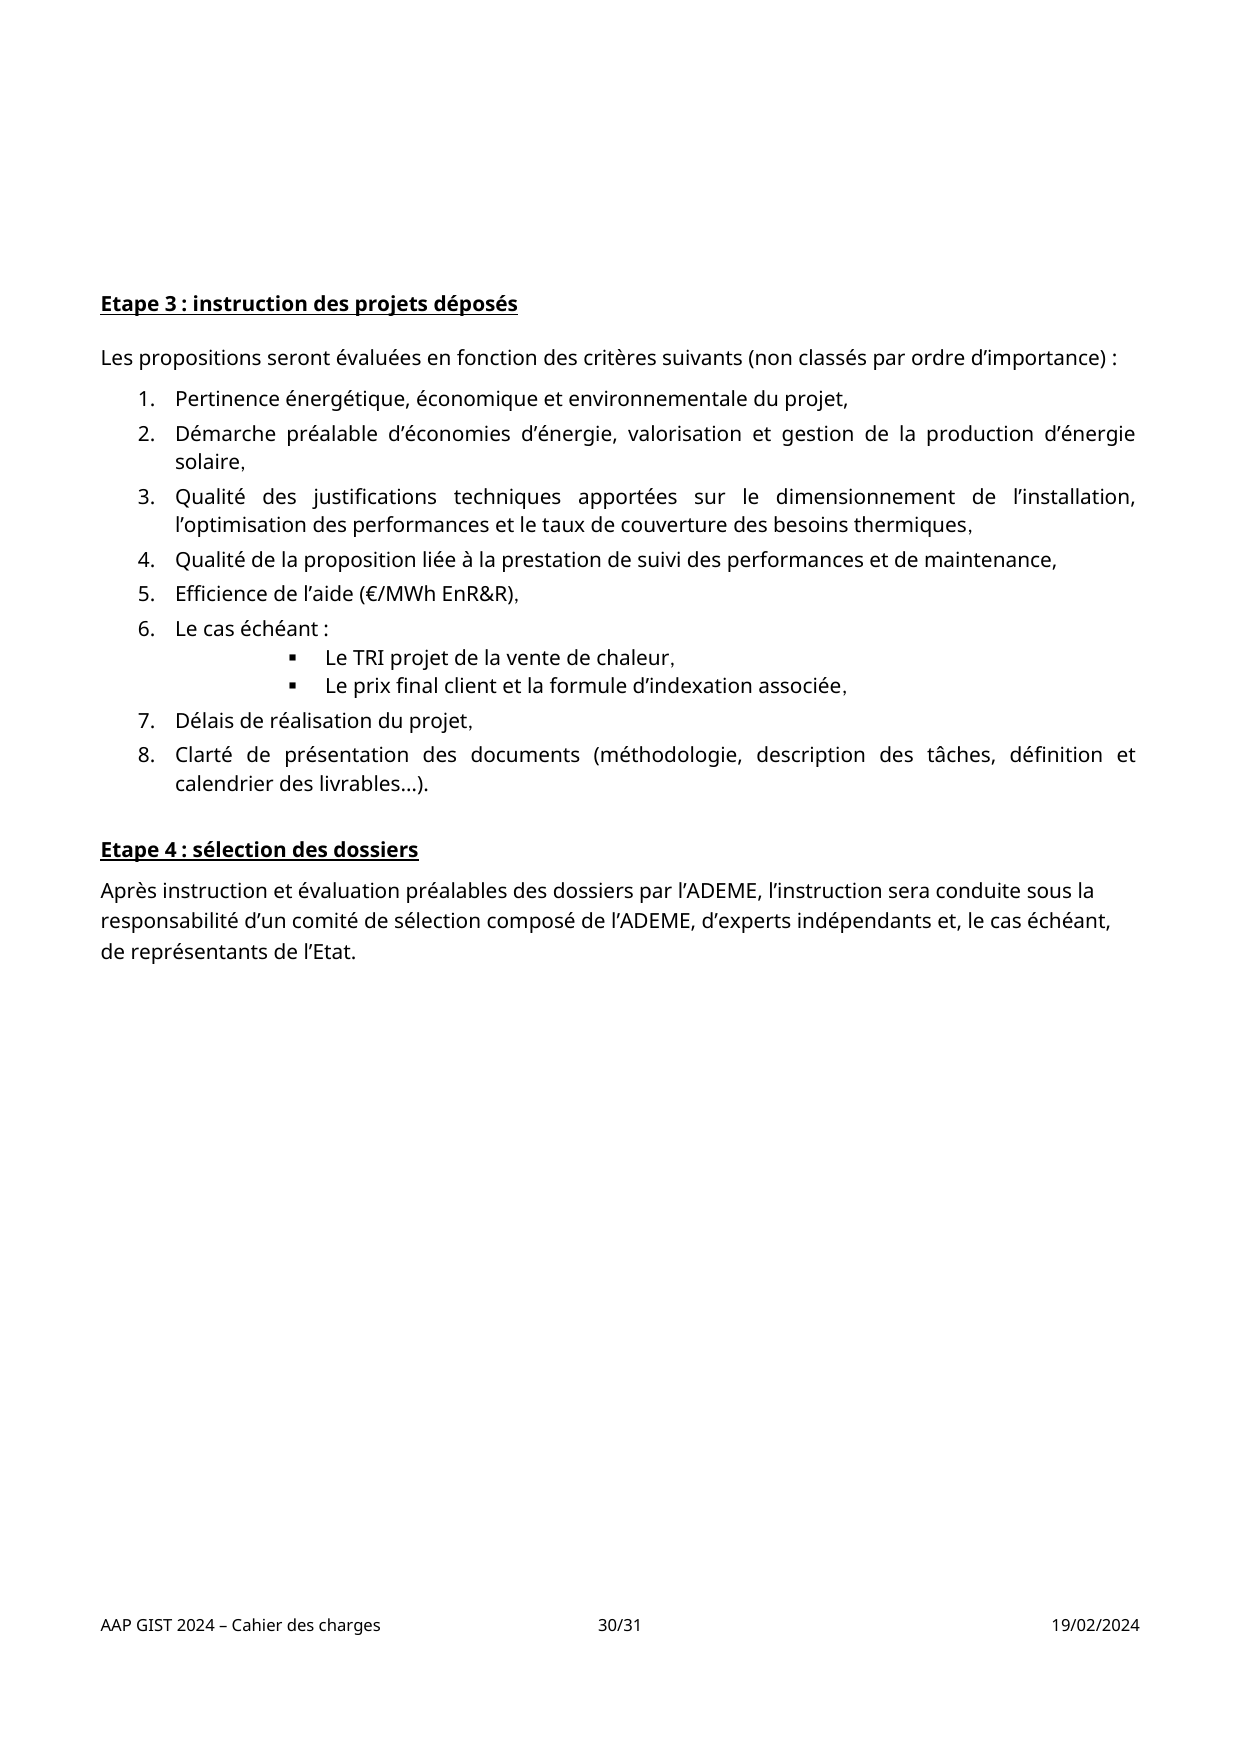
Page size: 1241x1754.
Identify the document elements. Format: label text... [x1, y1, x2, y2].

list Pertinence énergétique, économique et environnementale du projet, [138, 384, 1137, 412]
text Les propositions seront évaluées en fonction des critères suivants (non classés par ordre d’importance) : [100, 343, 1137, 371]
list Clarté de présentation des documents (méthodologie, description des tâches, définition et calendrier des livrables…). [138, 741, 1137, 797]
list Le cas échéant : [138, 614, 1137, 643]
list Délais de réalisation du projet, [138, 706, 1137, 734]
list Le prix final client et la formule d’indexation associée, [288, 671, 1137, 699]
subtitle Etape 3 : instruction des projets déposés [100, 289, 1137, 318]
list Qualité de la proposition liée à la prestation de suivi des performances et de maintenance, [138, 545, 1137, 573]
list Efficience de l’aide (€/MWh EnR&R), [138, 579, 1137, 608]
text Après instruction et évaluation préalables des dossiers par l’ADEME, l’instruction sera conduite sous la responsabilité d’un comité de sélection composé de l’ADEME, d’experts indépendants et, le cas échéant, de représentants de l’Etat. [100, 876, 1137, 966]
list Qualité des justifications techniques apportées sur le dimensionnement de l’installation, l’optimisation des performances et le taux de couverture des besoins thermiques, [138, 482, 1137, 539]
list Démarche préalable d’économies d’énergie, valorisation et gestion de la production d’énergie solaire, [138, 419, 1137, 476]
subtitle Etape 4 : sélection des dossiers [100, 835, 1137, 863]
list Le TRI projet de la vente de chaleur, [288, 643, 1137, 671]
